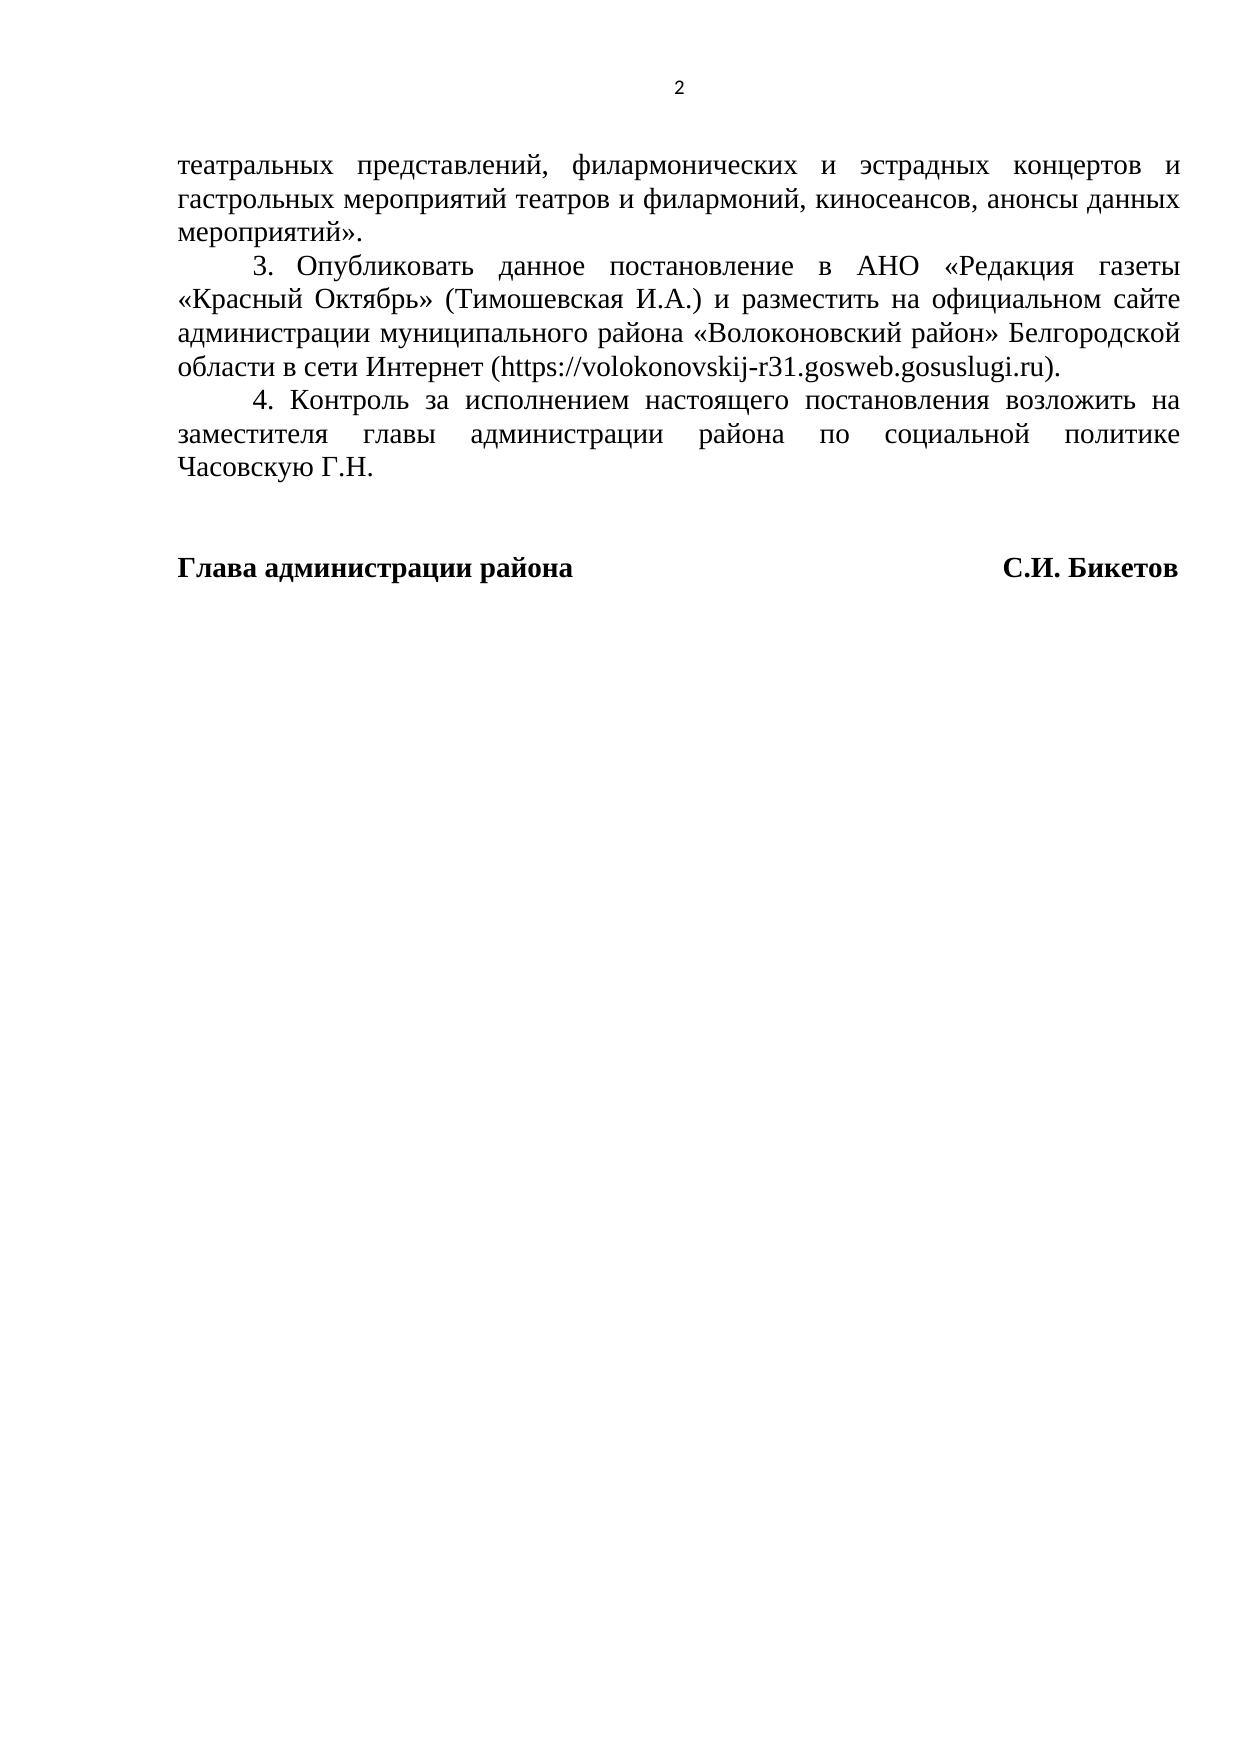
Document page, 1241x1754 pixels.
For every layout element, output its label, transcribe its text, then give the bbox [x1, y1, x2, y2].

list 3. Опубликовать данное постановление в АНО «Редакция газеты «Красный Октябрь» (Тимошевская И.А.) и разместить на официальном сайте администрации муниципального района «Волоконовский район» Белгородской области в сети Интернет (https://volokonovskij-r31.gosweb.gosuslugi.ru). [177, 248, 1181, 382]
list 4. Контроль за исполнением настоящего постановления возложить на заместителя главы администрации района по социальной политике Часовскую Г.Н. [177, 382, 1181, 483]
text Глава администрации района С.И. Бикетов [177, 550, 1181, 583]
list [177, 147, 1181, 248]
